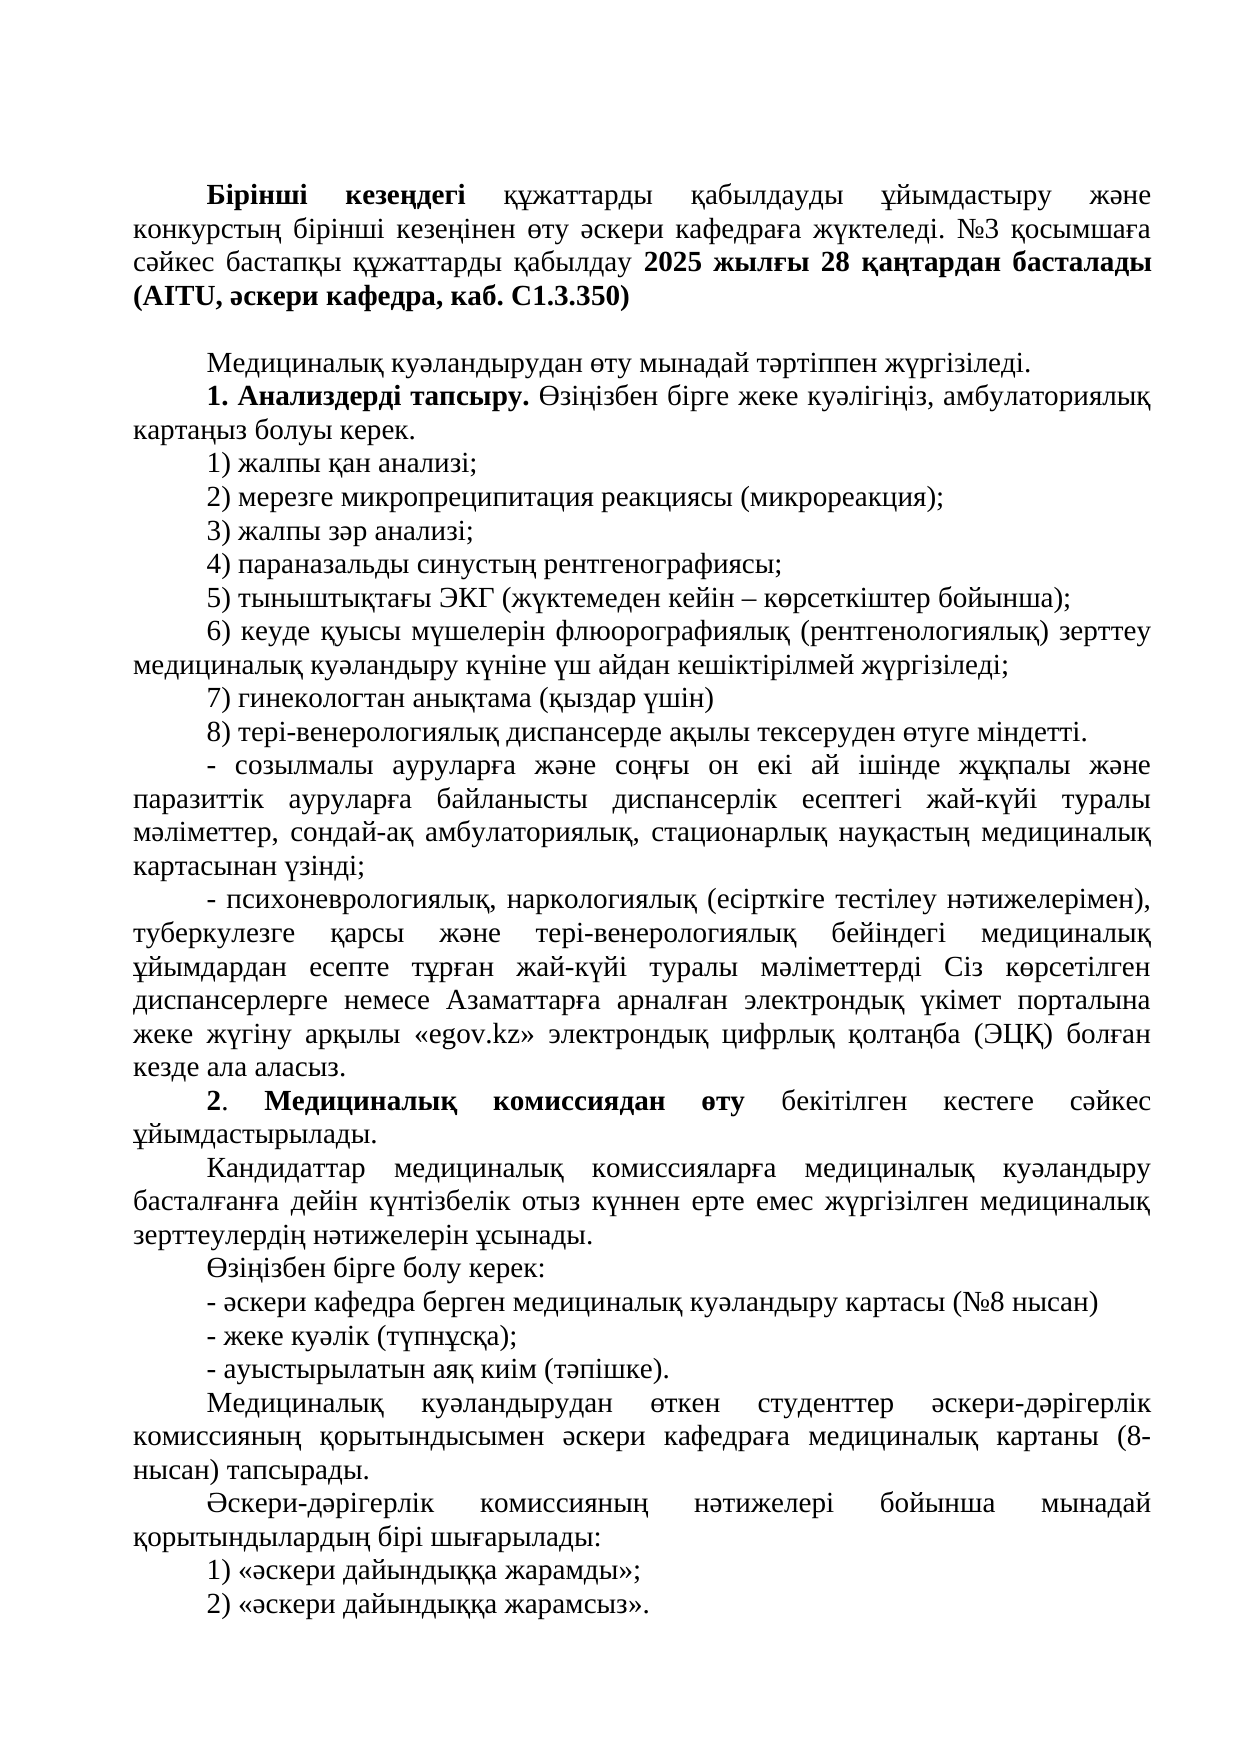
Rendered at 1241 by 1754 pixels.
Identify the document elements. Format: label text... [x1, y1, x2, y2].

text 6) кеуде қуысы мүшелерін флюорографиялық (рентгенологиялық) зерттеу медициналық куәландыру күніне үш айдан кешіктірілмей жүргізіледі; [133, 613, 1152, 680]
text Медициналық куәландырудан өткен студенттер әскери-дәрігерлік комиссияның қорытындысымен әскери кафедраға медициналық картаны (8-нысан) тапсырады. [133, 1385, 1152, 1485]
text Әскери-дәрігерлік комиссияның нәтижелері бойынша мынадай қорытындылардың бірі шығарылады: [133, 1485, 1152, 1552]
text 2) «әскери дайындыққа жарамсыз». [133, 1586, 1152, 1619]
text 3) жалпы зәр анализі; [133, 513, 1152, 546]
text - созылмалы ауруларға және соңғы он екі ай ішінде жұқпалы және паразиттік ауруларға байланысты диспансерлік есептегі жай-күйі туралы мәліметтер, сондай-ақ амбулаториялық, стационарлық науқастың медициналық картасынан үзінді; [133, 747, 1152, 882]
text Кандидаттар медициналық комиссияларға медициналық куәландыру басталғанға дейін күнтізбелік отыз күннен ерте емес жүргізілген медициналық зерттеулердің нәтижелерін ұсынады. [133, 1150, 1152, 1251]
text 1) «әскери дайындыққа жарамды»; [133, 1552, 1152, 1586]
text - ауыстырылатын аяқ киім (тәпішке). [133, 1351, 1152, 1385]
text 2. Медициналық комиссиядан өту бекітілген кестеге сәйкес ұйымдастырылады. [133, 1083, 1152, 1150]
text Медициналық куәландырудан өту мынадай тәртіппен жүргізіледі. [133, 345, 1152, 378]
text 1. Анализдерді тапсыру. Өзіңізбен бірге жеке куәлігіңіз, амбулаториялық картаңыз болуы керек. [133, 378, 1152, 446]
text - әскери кафедра берген медициналық куәландыру картасы (№8 нысан) [133, 1284, 1152, 1318]
text - жеке куәлік (түпнұсқа); [133, 1318, 1152, 1351]
text - психоневрологиялық, наркологиялық (есірткіге тестілеу нәтижелерімен), туберкулезге қарсы және тері-венерологиялық бейіндегі медициналық ұйымдардан есепте тұрған жай-күйі туралы мәліметтерді Сіз көрсетілген диспансерлерге немесе Азаматтарға арналған электрондық үкімет порталына жеке жүгіну арқылы «egov.kz» электрондық цифрлық қолтаңба (ЭЦҚ) болған кезде ала аласыз. [133, 882, 1152, 1083]
text Бірінші кезеңдегі құжаттарды қабылдауды ұйымдастыру және конкурстың бірінші кезеңінен өту әскери кафедраға жүктеледі. №3 қосымшаға сәйкес бастапқы құжаттарды қабылдау 2025 жылғы 28 қаңтардан басталады (AITU, әскери кафедра, каб. С1.3.350) [133, 177, 1152, 311]
text Өзіңізбен бірге болу керек: [133, 1251, 1152, 1284]
text 5) тыныштықтағы ЭКГ (жүктемеден кейін – көрсеткіштер бойынша); [133, 580, 1152, 613]
text 2) мерезге микропреципитация реакциясы (микрореакция); [133, 479, 1152, 513]
text 4) параназальды синустың рентгенографиясы; [133, 546, 1152, 580]
text 1) жалпы қан анализі; [133, 446, 1152, 479]
text 7) гинекологтан анықтама (қыздар үшін) [133, 680, 1152, 714]
text 8) тері-венерологиялық диспансерде ақылы тексеруден өтуге міндетті. [133, 714, 1152, 747]
